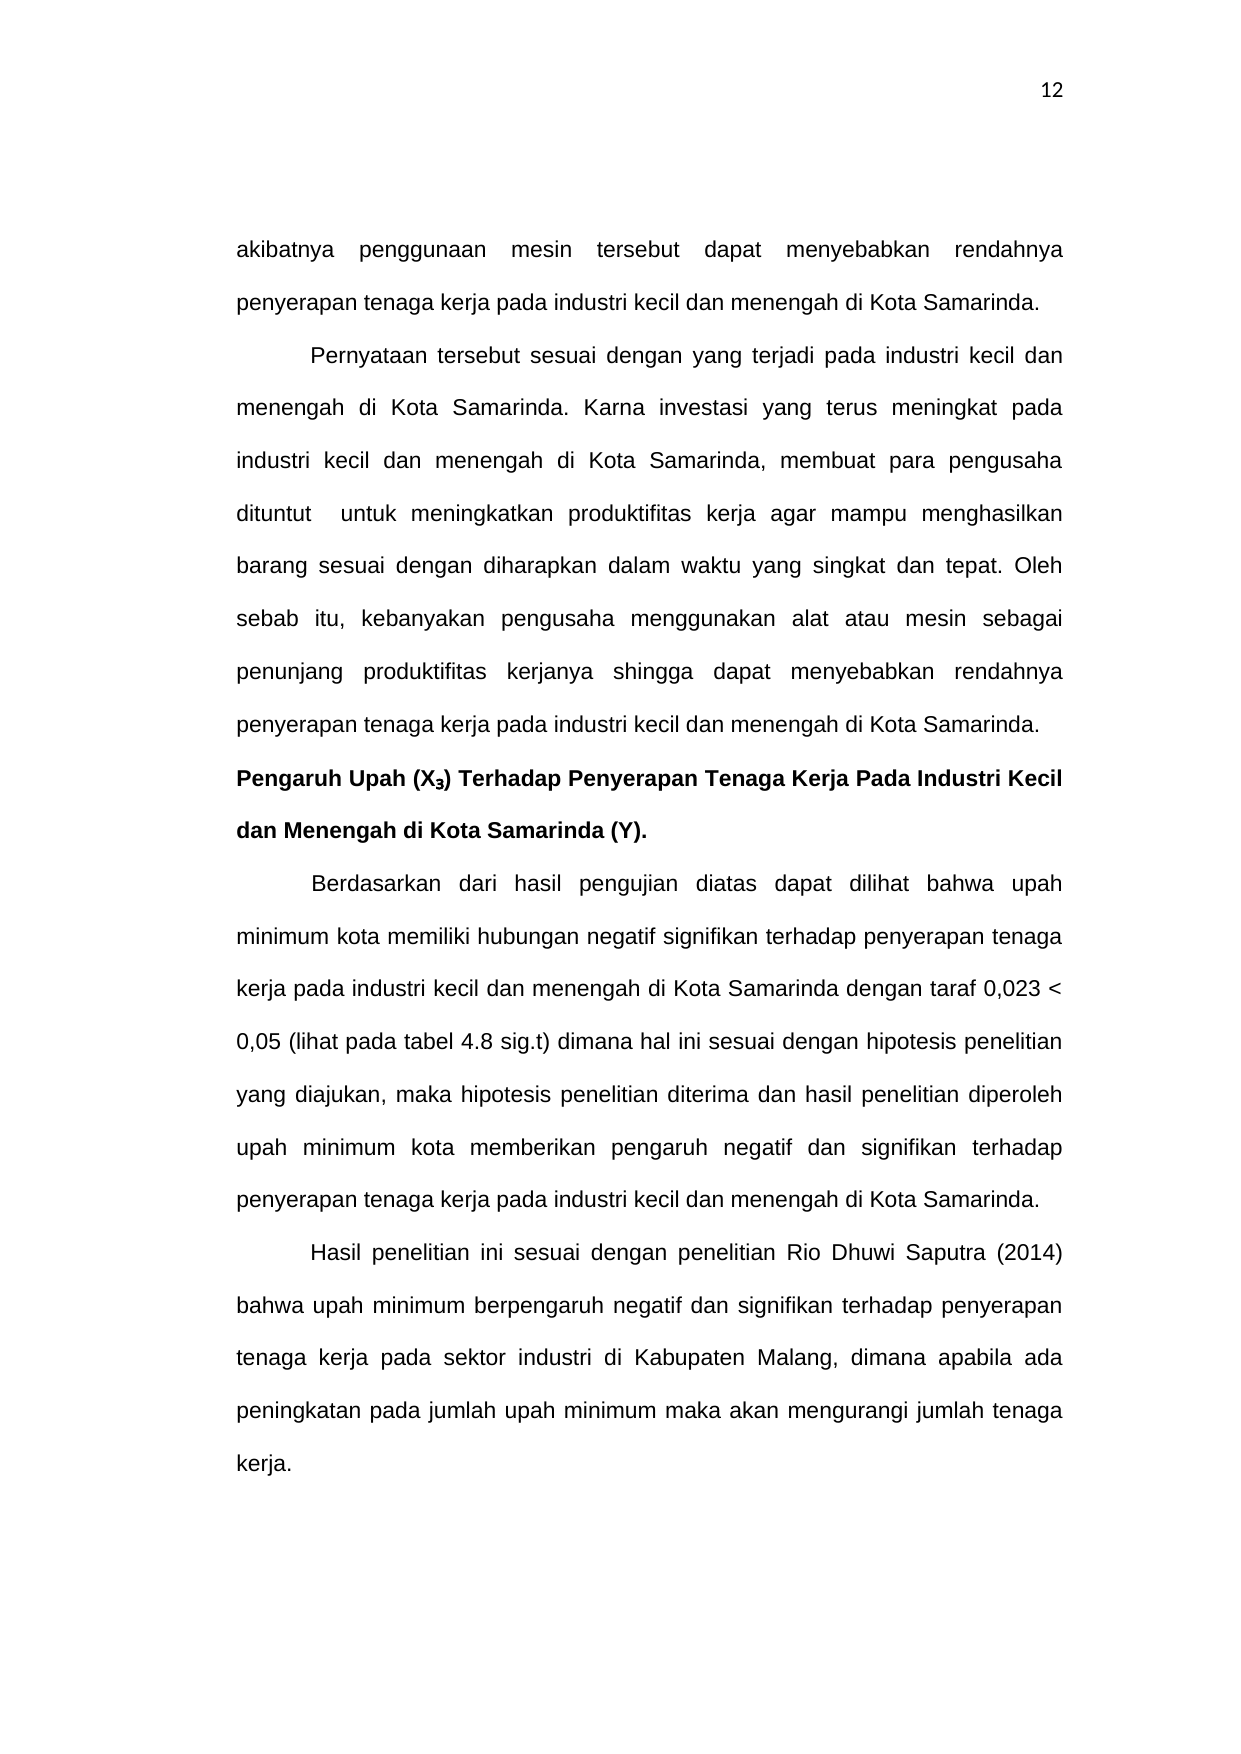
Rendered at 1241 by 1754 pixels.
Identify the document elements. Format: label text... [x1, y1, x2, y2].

text Pernyataan tersebut sesuai dengan yang terjadi pada industri kecil dan menengah di Kota Samarinda. Karna investasi yang terus meningkat pada industri kecil dan menengah di Kota Samarinda, membuat para pengusaha dituntut untuk meningkatkan produktifitas kerja agar mampu menghasilkan barang sesuai dengan diharapkan dalam waktu yang singkat dan tepat. Oleh sebab itu, kebanyakan pengusaha menggunakan alat atau mesin sebagai penunjang produktifitas kerjanya shingga dapat menyebabkan rendahnya penyerapan tenaga kerja pada industri kecil dan menengah di Kota Samarinda. [236, 342, 1063, 737]
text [236, 236, 1063, 315]
text Hasil penelitian ini sesuai dengan penelitian Rio Dhuwi Saputra (2014) bahwa upah minimum berpengaruh negatif dan signifikan terhadap penyerapan tenaga kerja pada sektor industri di Kabupaten Malang, dimana apabila ada peningkatan pada jumlah upah minimum maka akan mengurangi jumlah tenaga kerja. [236, 1239, 1063, 1476]
text Pengaruh Upah (X₃) Terhadap Penyerapan Tenaga Kerja Pada Industri Kecil dan Menengah di Kota Samarinda (Y). [236, 763, 1063, 844]
text Berdasarkan dari hasil pengujian diatas dapat dilihat bahwa upah minimum kota memiliki hubungan negatif signifikan terhadap penyerapan tenaga kerja pada industri kecil dan menengah di Kota Samarinda dengan taraf 0,023 < 0,05 (lihat pada tabel 4.8 sig.t) dimana hal ini sesuai dengan hipotesis penelitian yang diajukan, maka hipotesis penelitian diterima dan hasil penelitian diperoleh upah minimum kota memberikan pengaruh negatif dan signifikan terhadap penyerapan tenaga kerja pada industri kecil dan menengah di Kota Samarinda. [236, 870, 1063, 1213]
